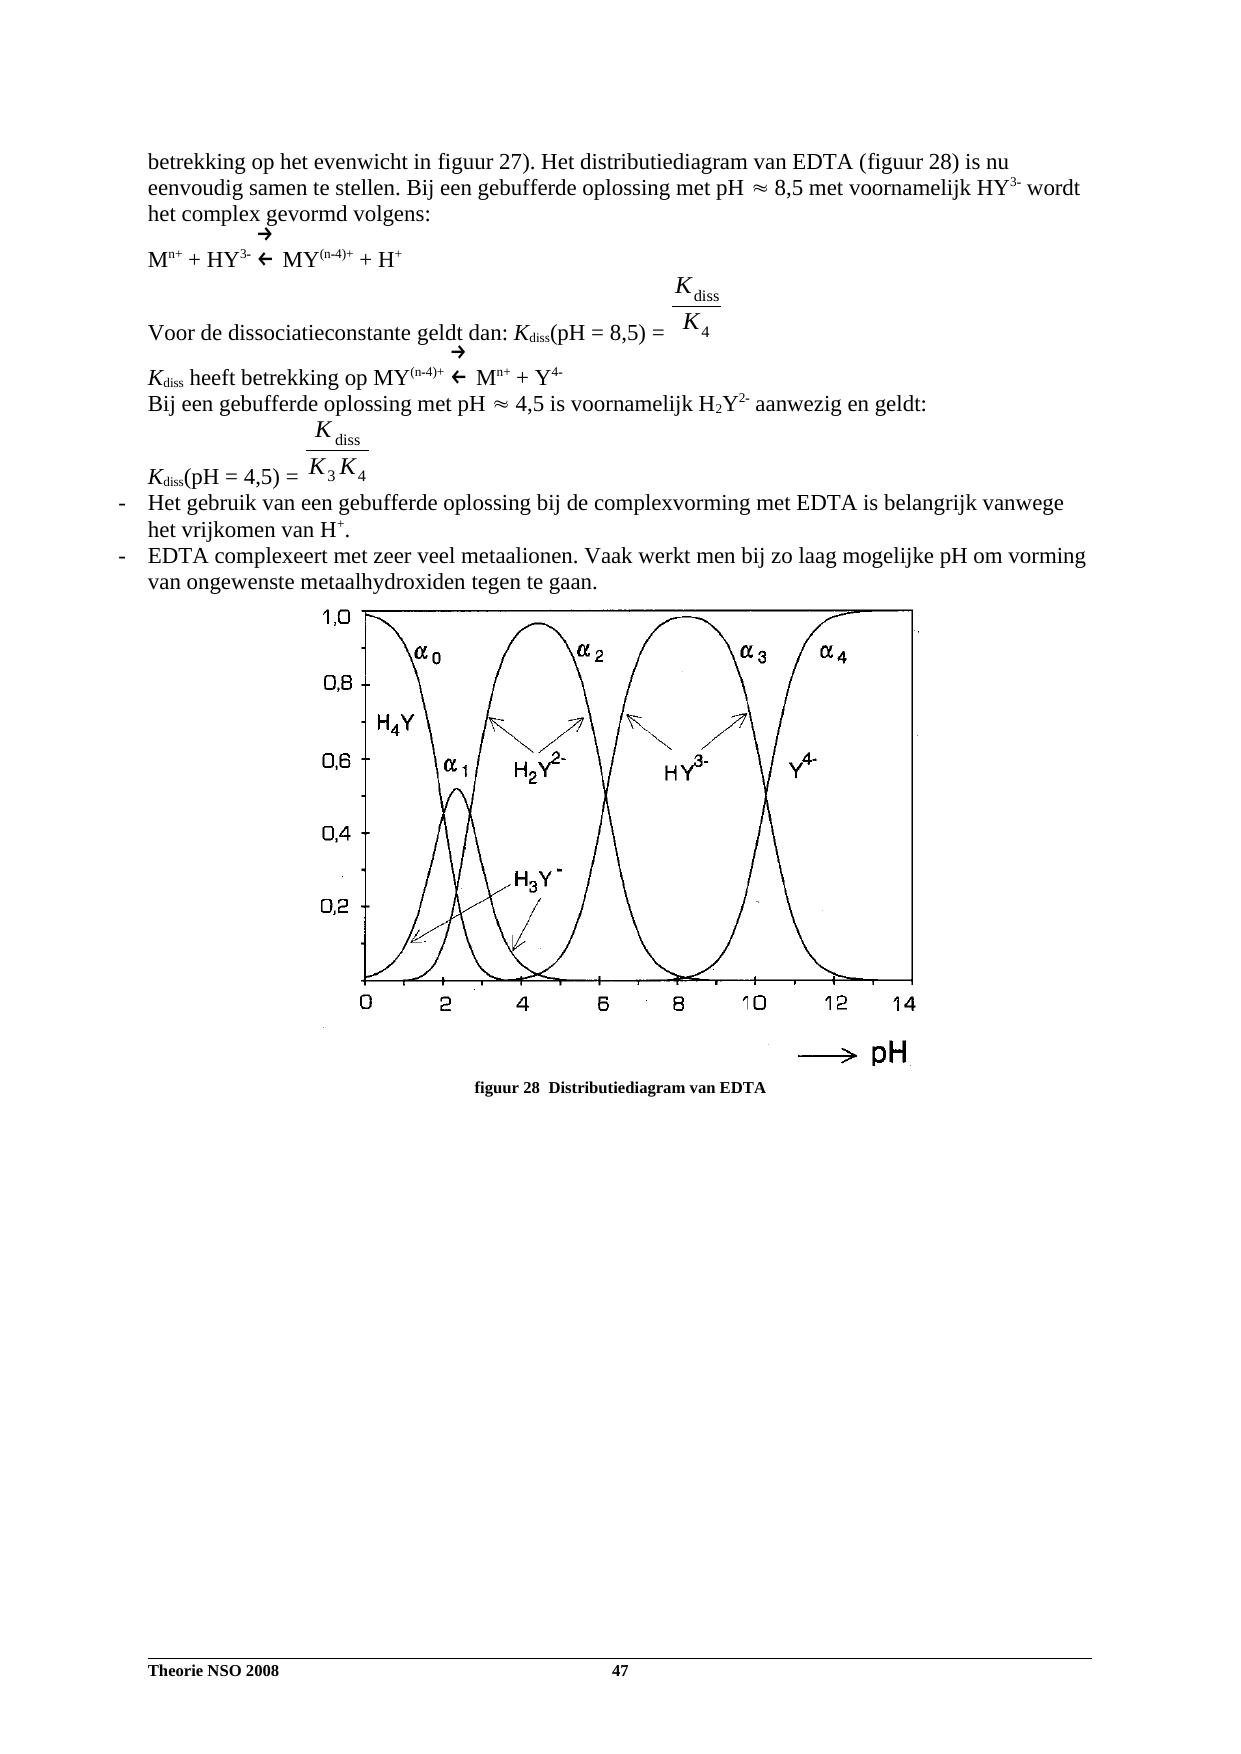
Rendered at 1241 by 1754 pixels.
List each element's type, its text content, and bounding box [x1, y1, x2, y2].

text Voor de dissociatieconstante geldt dan: Kdiss(pH = 8,5) = [148, 272, 1092, 345]
text Bij een gebufferde oplossing met pH 4,5 is voornamelijk H2Y2 aanwezig en geldt: [148, 390, 1092, 417]
text figuur 28 Distributiediagram van EDTA [148, 1078, 1092, 1097]
text Kdiss heeft betrekking op MY(n4)+ Mn+ + Y4 [148, 345, 1092, 390]
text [148, 148, 1092, 227]
list Het gebruik van een gebufferde oplossing bij de complexvorming met EDTA is belangrijk vanwege het vrijkomen van H+. [118, 489, 1092, 542]
picture [321, 607, 920, 1066]
text Mn+ + HY3 MY(n4)+ + H+ [148, 227, 1092, 272]
list EDTA complexeert met zeer veel metaalionen. Vaak werkt men bij zo laag mogelijke pH om vorming van ongewenste metaalhydroxiden tegen te gaan. [118, 542, 1092, 595]
text Kdiss(pH = 4,5) = [148, 417, 1092, 489]
